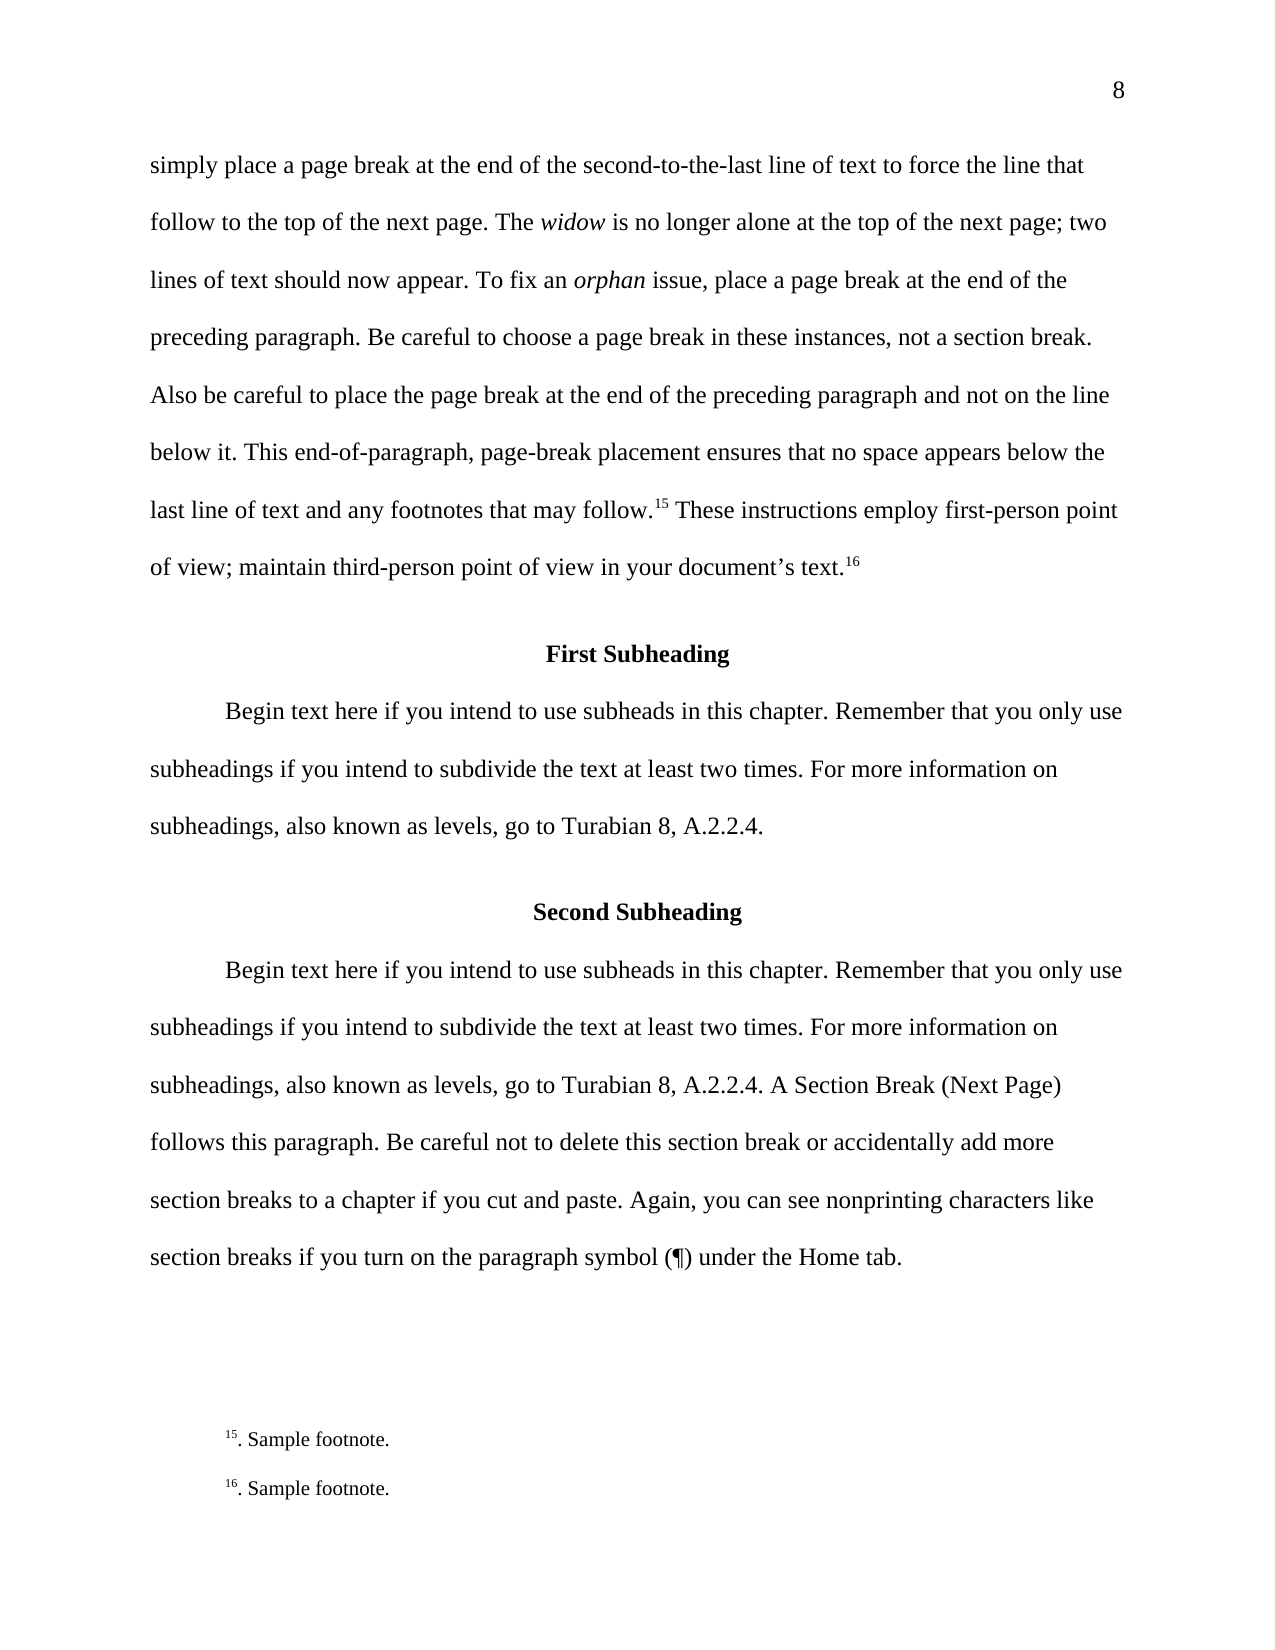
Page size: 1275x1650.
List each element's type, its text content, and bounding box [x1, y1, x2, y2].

text Begin text here if you intend to use subheads in this chapter. Remember that you only use subheadings if you intend to subdivide the text at least two times. For more information on subheadings, also known as levels, go to Turabian 8, A.2.2.4. [150, 696, 1125, 840]
text Begin text here if you intend to use subheads in this chapter. Remember that you only use subheadings if you intend to subdivide the text at least two times. For more information on subheadings, also known as levels, go to Turabian 8, A.2.2.4. A Section Break (Next Page) follows this paragraph. Be careful not to delete this section break or accidentally add more section breaks to a chapter if you cut and paste. Again, you can see nonprinting characters like section breaks if you turn on the paragraph symbol (¶) under the Home tab. [150, 955, 1125, 1271]
text Second Subheading [150, 897, 1125, 926]
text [150, 150, 1125, 581]
text First Subheading [150, 639, 1125, 667]
